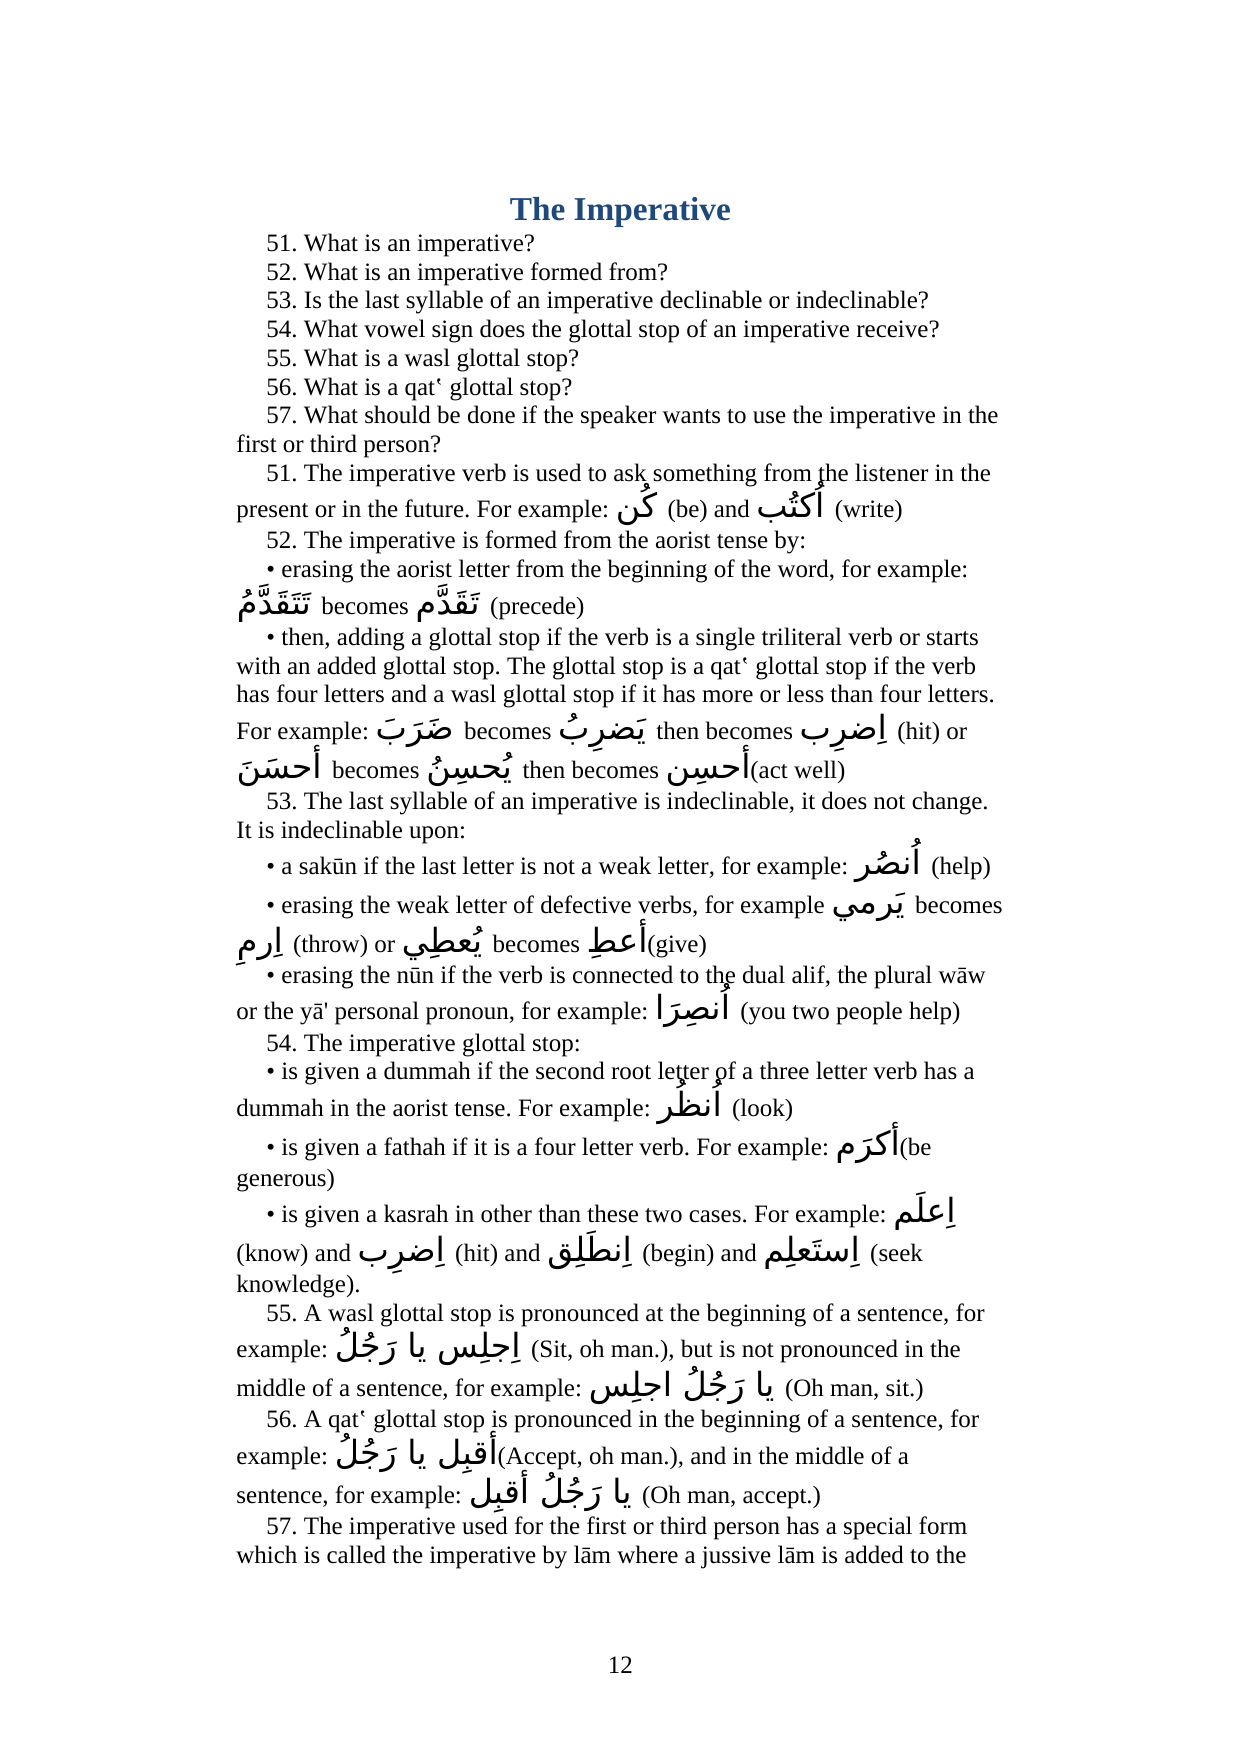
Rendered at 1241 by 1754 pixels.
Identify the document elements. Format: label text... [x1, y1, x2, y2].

text • a sakūn if the last letter is not a weak letter, for example: اُنصُر (help) [236, 843, 1004, 882]
text • then, adding a glottal stop if the verb is a single triliteral verb or starts with an added glottal stop. The glottal stop is a qat‛ glottal stop if the verb has four letters and a wasl glottal stop if it has more or less than four letters. For example: ضَرَبَ becomes یَضرِبُ then becomes اِضرِب (hit) or أحسَنَ becomes یُحسِنُ then becomes أحسِن(act well) [236, 622, 1004, 786]
text • erasing the nūn if the verb is connected to the dual alif, the plural wāw or the yā' personal pronoun, for example: اُنصِرَا (you two people help) [236, 960, 1004, 1028]
text • is given a fathah if it is a four letter verb. For example: أکرَم(be generous) [236, 1124, 1004, 1192]
text 56. What is a qat‛ glottal stop? [236, 372, 1004, 401]
text 51. The imperative verb is used to ask something from the listener in the present or in the future. For example: کُن (be) and اُکتُب (write) [236, 458, 1004, 526]
text • erasing the weak letter of defective verbs, for example یَرمي becomes اِرمِ (throw) or یُعطِي becomes أعطِ(give) [236, 882, 1004, 960]
text 55. A wasl glottal stop is pronounced at the beginning of a sentence, for example: اِجلِس یا رَجُلُ (Sit, oh man.), but is not pronounced in the middle of a sentence, for example: یا رَجُلُ اجلِس (Oh man, sit.) [236, 1298, 1004, 1404]
text 53. Is the last syllable of an imperative declinable or indeclinable? [236, 286, 1004, 314]
text 55. What is a wasl glottal stop? [236, 343, 1004, 372]
text 53. The last syllable of an imperative is indeclinable, it does not change. It is indeclinable upon: [236, 786, 1004, 843]
text 52. The imperative is formed from the aorist tense by: [236, 526, 1004, 554]
text 52. What is an imperative formed from? [236, 257, 1004, 286]
text 54. The imperative glottal stop: [236, 1028, 1004, 1056]
text 54. What vowel sign does the glottal stop of an imperative receive? [236, 314, 1004, 343]
text • is given a dummah if the second root letter of a three letter verb has a dummah in the aorist tense. For example: اُنظُر (look) [236, 1056, 1004, 1124]
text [236, 1511, 1004, 1568]
text • erasing the aorist letter from the beginning of the word, for example: تَتَقَدَّمُ becomes تَقَدَّم (precede) [236, 554, 1004, 622]
text 57. What should be done if the speaker wants to use the imperative in the first or third person? [236, 401, 1004, 458]
subtitle The Imperative [236, 190, 1004, 228]
text 56. A qat‛ glottal stop is pronounced in the beginning of a sentence, for example: أقبِل یا رَجُلُ(Accept, oh man.), and in the middle of a sentence, for example: یا رَجُلُ أقبِل (Oh man, accept.) [236, 1404, 1004, 1511]
text • is given a kasrah in other than these two cases. For example: اِعلَم (know) and اِضرِب (hit) and اِنطَلِق (begin) and اِستَعلِم (seek knowledge). [236, 1192, 1004, 1298]
text 51. What is an imperative? [236, 228, 1004, 257]
